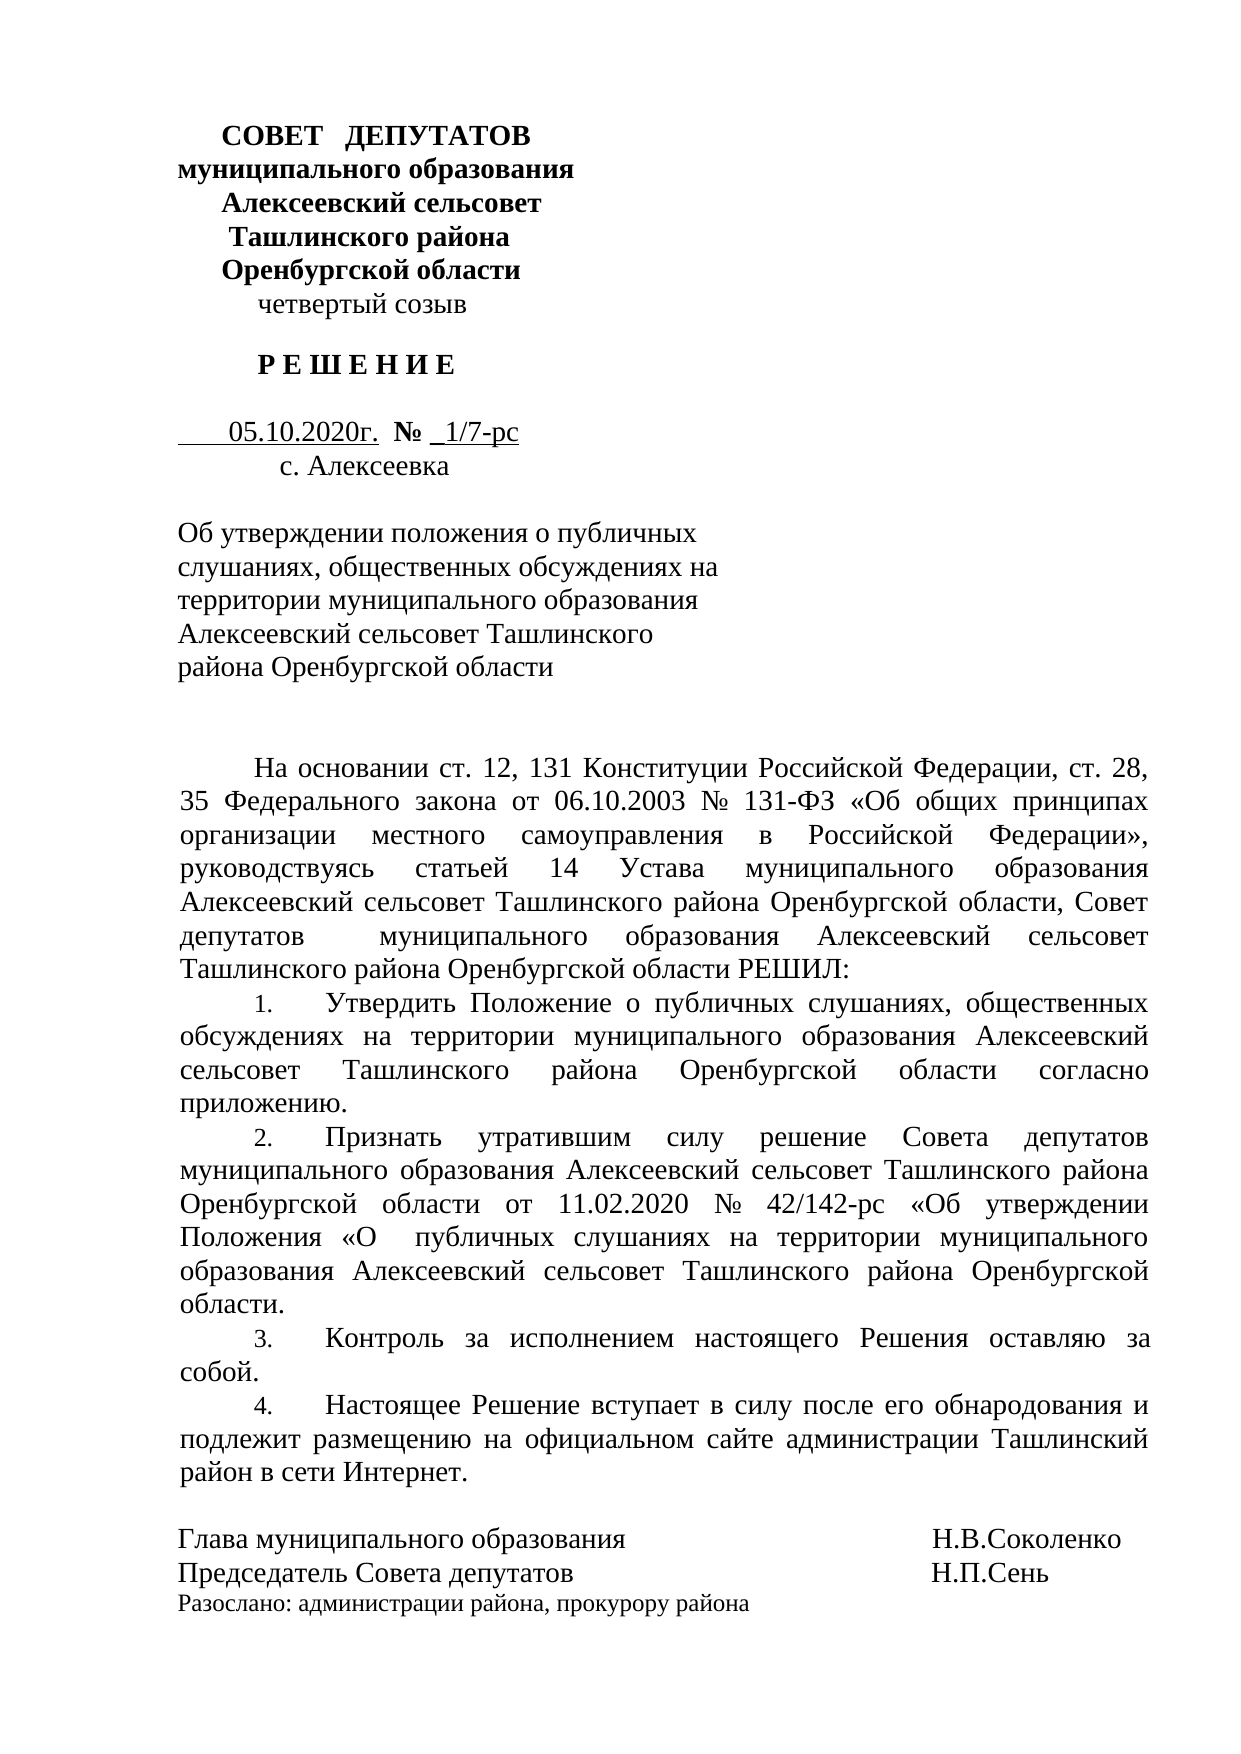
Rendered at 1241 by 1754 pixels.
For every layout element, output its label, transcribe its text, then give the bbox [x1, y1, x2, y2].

text Разослано: администрации района, прокурору района [177, 1588, 1152, 1617]
text СОВЕТ ДЕПУТАТОВ [177, 118, 1152, 152]
list Утвердить Положение о публичных слушаниях, общественных обсуждениях на территории муниципального образования Алексеевский сельсовет Ташлинского района Оренбургской области согласно приложению. [179, 985, 1149, 1119]
text Оренбургской области [177, 252, 1152, 286]
text Алексеевский сельсовет [177, 185, 1152, 219]
text На основании ст. 12, 131 Конституции Российской Федерации, ст. 28, 35 Федерального закона от 06.10.2003 № 131-ФЗ «Об общих принципах организации местного самоуправления в Российской Федерации», руководствуясь статьей 14 Устава муниципального образования Алексеевский сельсовет Ташлинского района Оренбургской области, Совет депутатов муниципального образования Алексеевский сельсовет Ташлинского района Оренбургской области РЕШИЛ: [179, 750, 1149, 985]
text Р Е Ш Е Н И Е [177, 347, 1152, 381]
text Об утверждении положения о публичных слушаниях, общественных обсуждениях на территории муниципального образования Алексеевский сельсовет Ташлинского района Оренбургской области [177, 515, 721, 683]
list Настоящее Решение вступает в силу после его обнародования и подлежит размещению на официальном сайте администрации Ташлинский район в сети Интернет. [179, 1387, 1149, 1488]
text Ташлинского района [177, 219, 1152, 252]
text муниципального образования [177, 152, 1152, 185]
text 05.10.2020г. № _1/7-рс [177, 414, 1152, 448]
text с. Алексеевка [177, 448, 1152, 482]
text Председатель Совета депутатов Н.П.Сень [177, 1555, 1152, 1588]
text Глава муниципального образования Н.В.Соколенко [177, 1521, 1152, 1555]
list Контроль за исполнением настоящего Решения оставляю за собой. [179, 1320, 1152, 1387]
text четвертый созыв [177, 286, 1152, 319]
list Признать утратившим силу решение Совета депутатов муниципального образования Алексеевский сельсовет Ташлинского района Оренбургской области от 11.02.2020 № 42/142-рс «Об утверждении Положения «О публичных слушаниях на территории муниципального образования Алексеевский сельсовет Ташлинского района Оренбургской области. [179, 1119, 1149, 1320]
